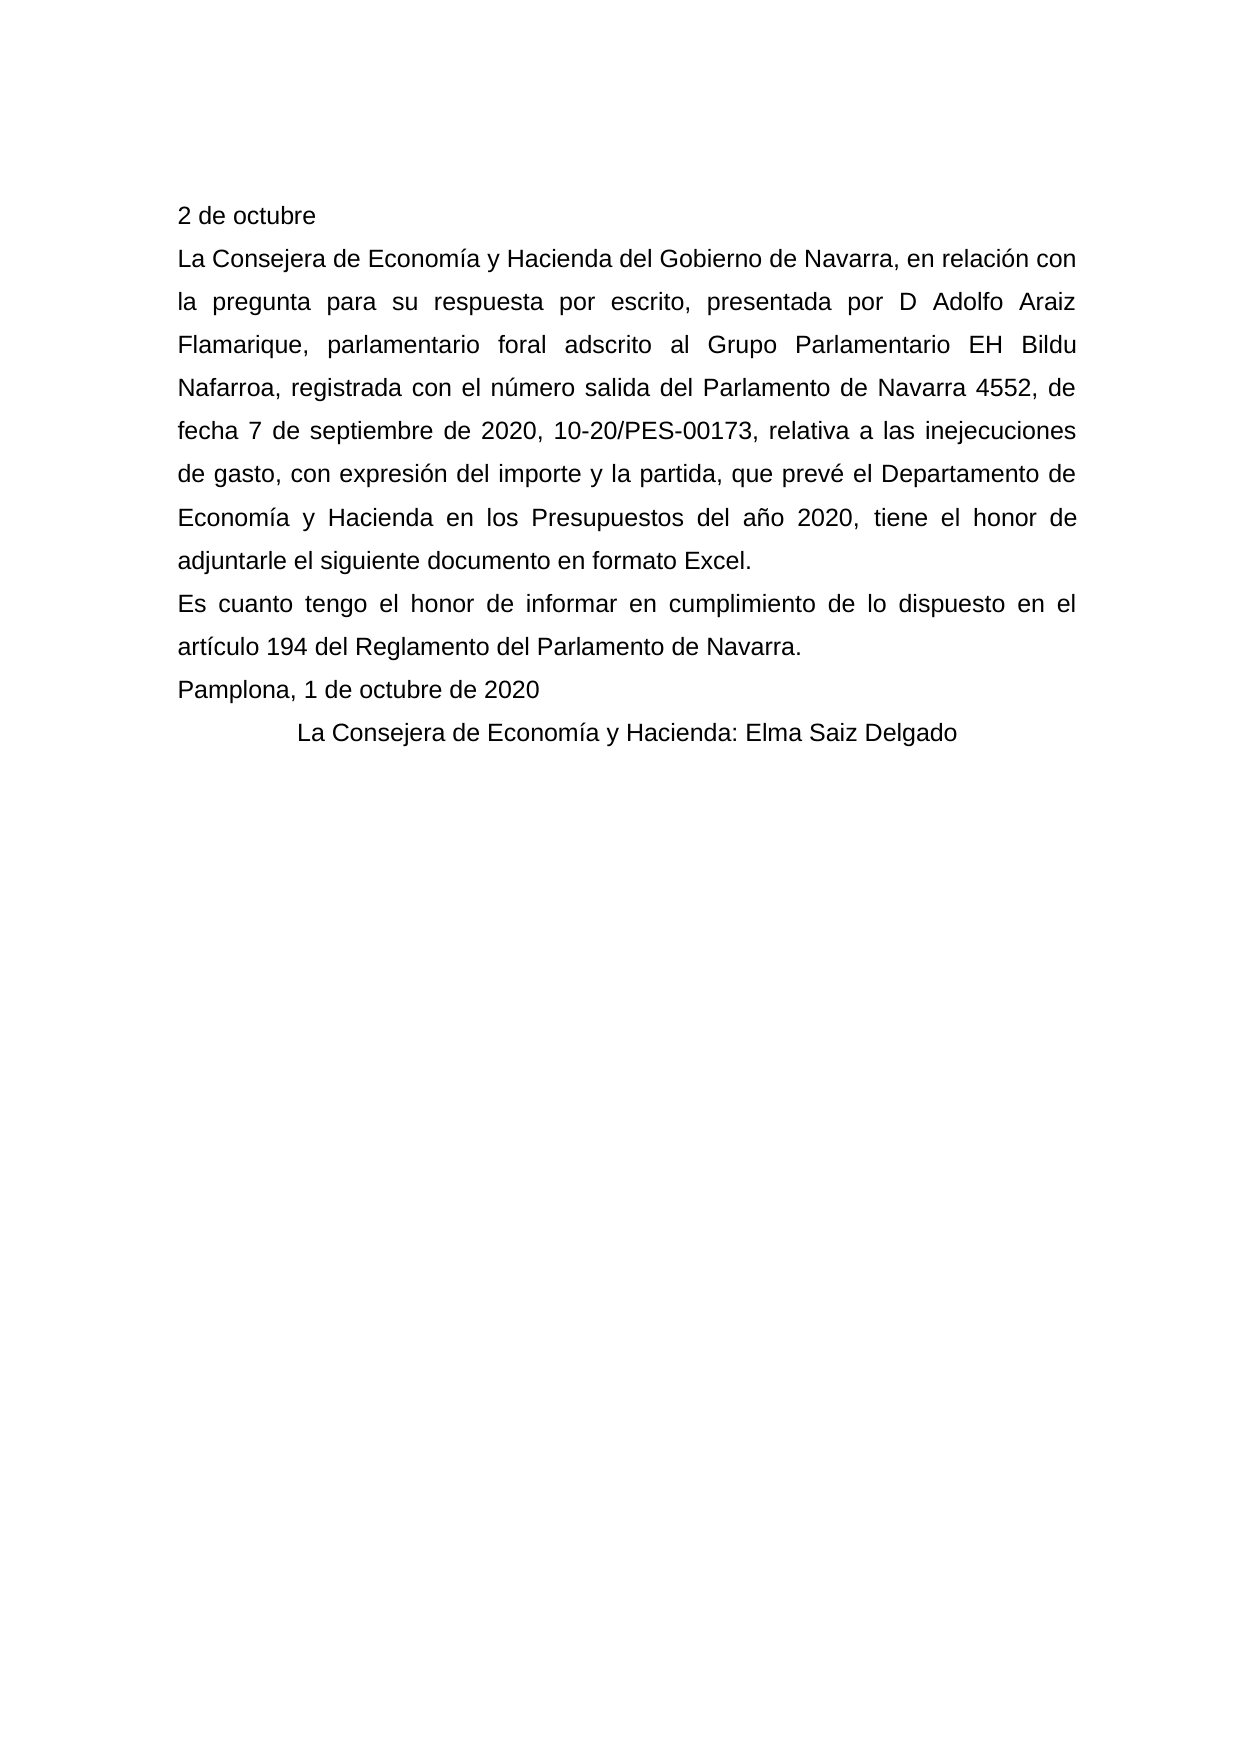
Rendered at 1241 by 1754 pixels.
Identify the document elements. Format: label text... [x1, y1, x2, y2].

text La Consejera de Economía y Hacienda: Elma Saiz Delgado [177, 718, 1078, 747]
text Es cuanto tengo el honor de informar en cumplimiento de lo dispuesto en el artículo 194 del Reglamento del Parlamento de Navarra. [177, 589, 1078, 661]
text Pamplona, 1 de octubre de 2020 [177, 675, 1078, 704]
text 2 de octubre [177, 201, 1078, 229]
text La Consejera de Economía y Hacienda del Gobierno de Navarra, en relación con la pregunta para su respuesta por escrito, presentada por D Adolfo Araiz Flamarique, parlamentario foral adscrito al Grupo Parlamentario EH Bildu Nafarroa, registrada con el número salida del Parlamento de Navarra 4552, de fecha 7 de septiembre de 2020, 10-20/PES-00173, relativa a las inejecuciones de gasto, con expresión del importe y la partida, que prevé el Departamento de Economía y Hacienda en los Presupuestos del año 2020, tiene el honor de adjuntarle el siguiente documento en formato Excel. [177, 244, 1078, 574]
